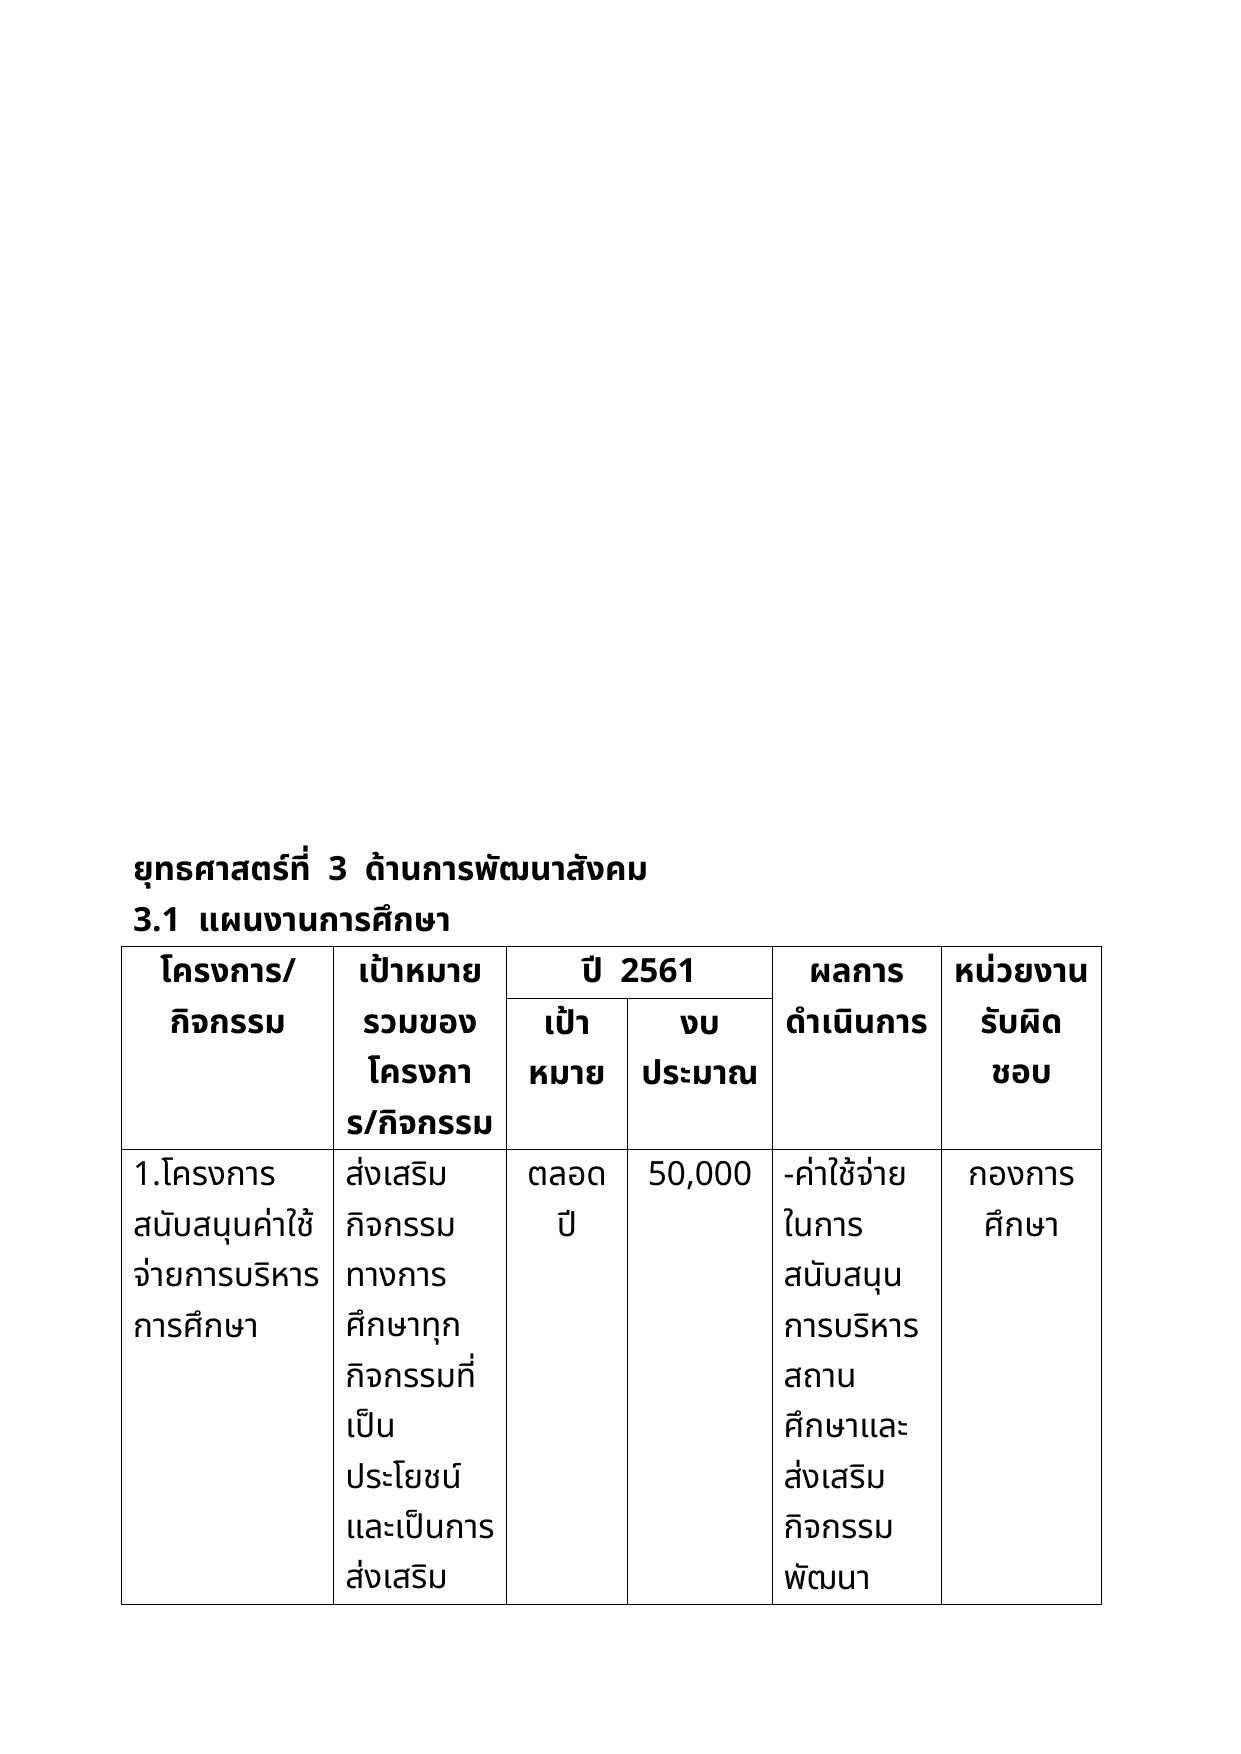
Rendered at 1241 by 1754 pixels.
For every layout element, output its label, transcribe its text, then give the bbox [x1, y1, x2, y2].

table_cell ตลอดปี [507, 1150, 627, 1604]
table_header โครงการ/กิจกรรม [122, 947, 333, 1149]
table_header ผลการดำเนินการ [773, 947, 941, 1149]
table_header ปี 2561 [507, 947, 772, 998]
table_cell 50,000 [628, 1150, 772, 1604]
text ยุทธศาสตร์ที่ 3 ด้านการพัฒนาสังคม [133, 845, 1090, 896]
table_header เป้าหมายรวมของโครงการ/กิจกรรม [334, 947, 506, 1149]
table_header หน่วยงานรับผิดชอบ [942, 947, 1101, 1149]
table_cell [773, 1150, 941, 1604]
table_cell งบประมาณ [628, 999, 772, 1149]
table_cell กองการศึกษา [942, 1150, 1101, 1604]
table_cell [122, 1150, 333, 1604]
table_cell เป้าหมาย [507, 999, 627, 1149]
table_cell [334, 1150, 506, 1604]
text 3.1 แผนงานการศึกษา [133, 896, 1090, 946]
